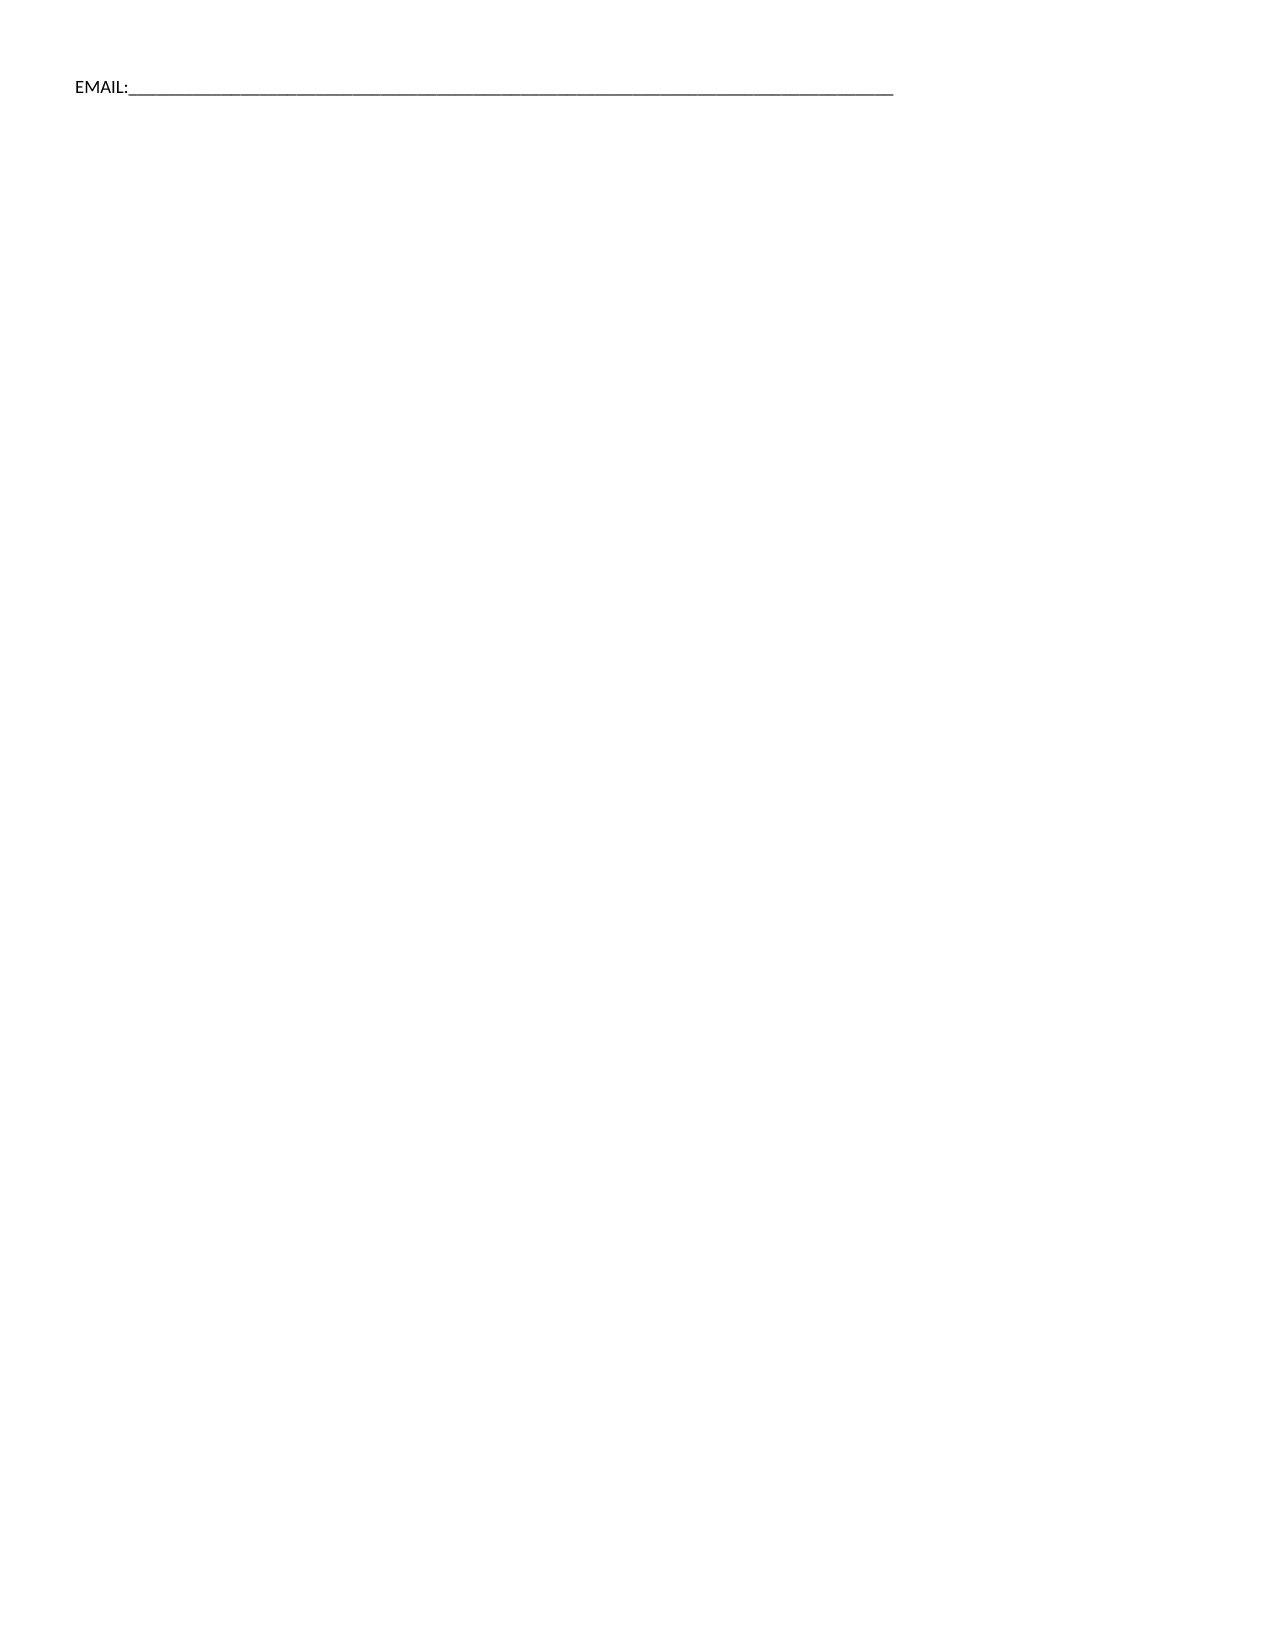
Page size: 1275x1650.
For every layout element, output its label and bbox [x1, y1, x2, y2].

text [75, 75, 1200, 121]
